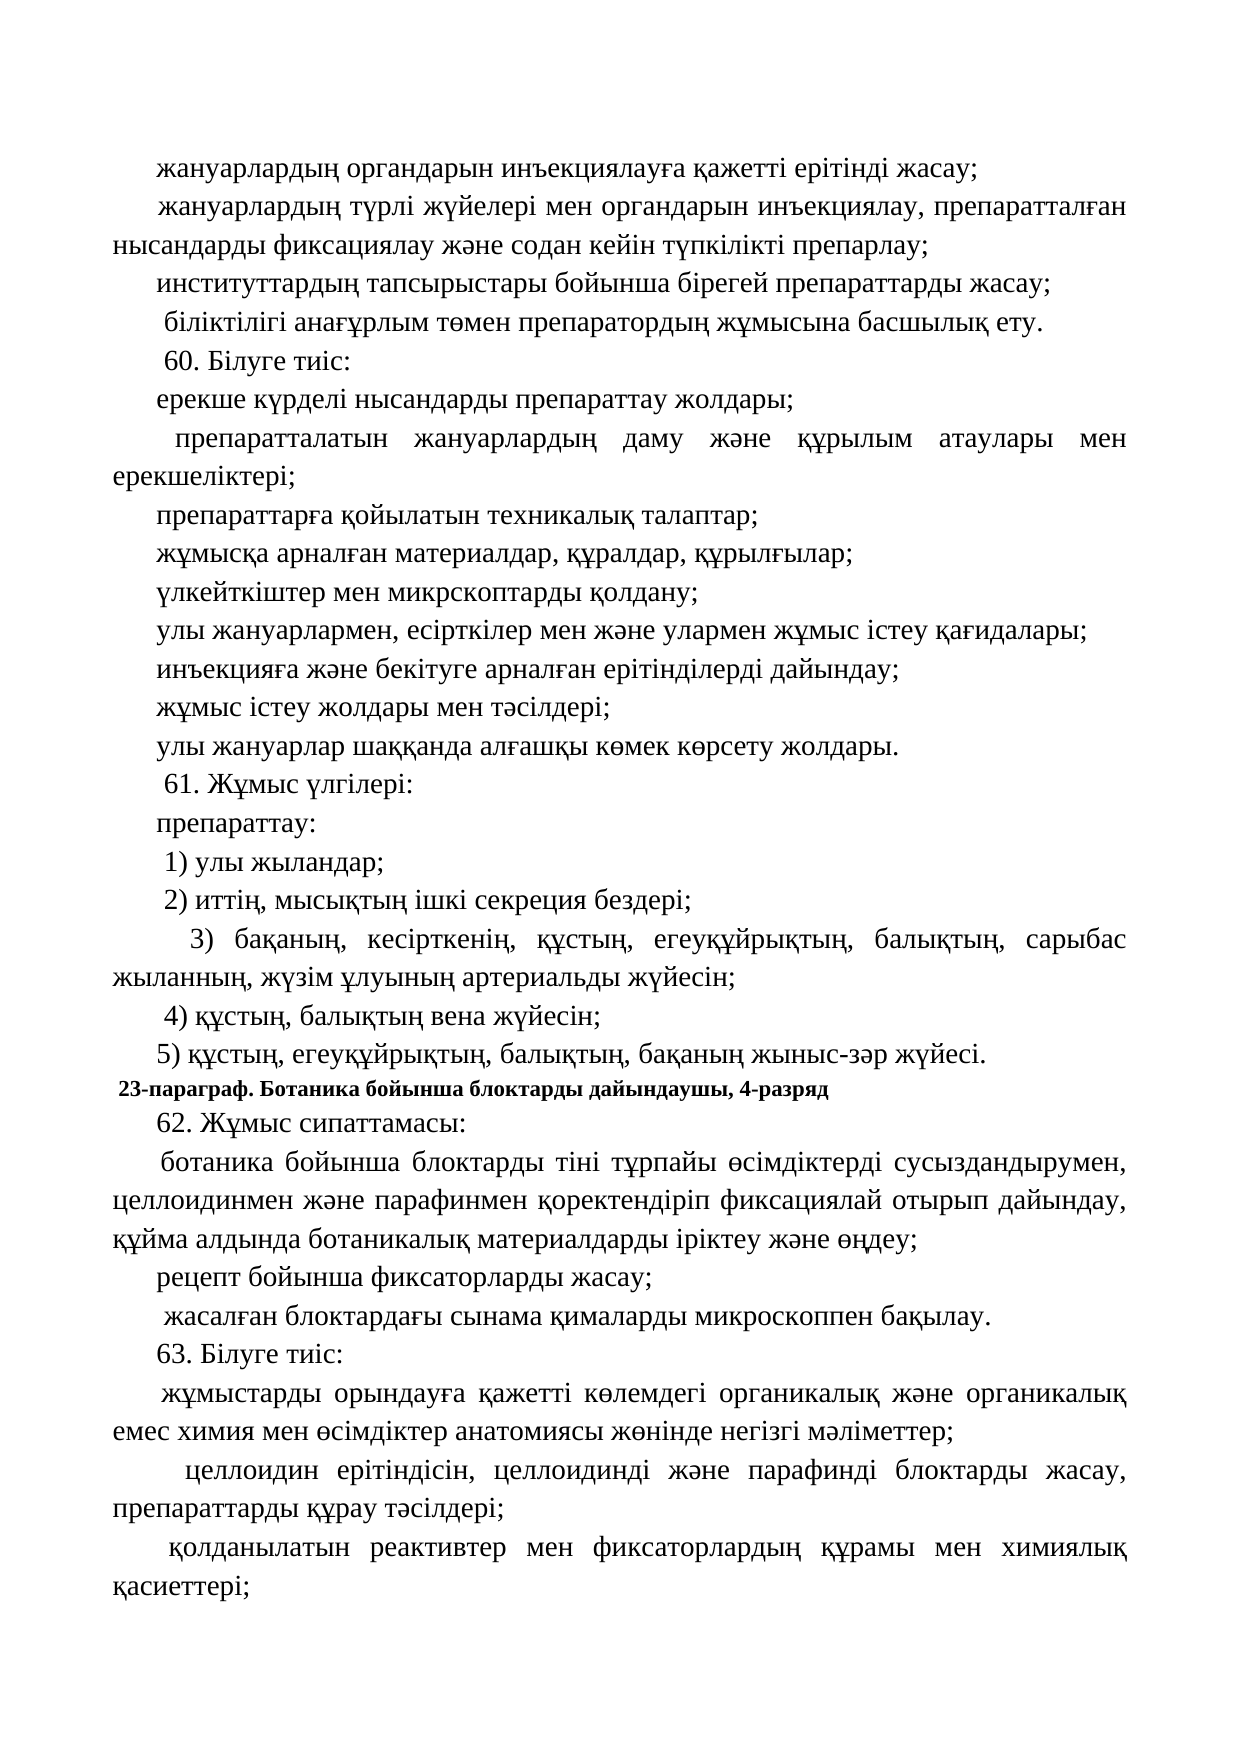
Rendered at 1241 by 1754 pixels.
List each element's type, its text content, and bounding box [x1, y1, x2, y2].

text қолданылатын реактивтер мен фиксаторлардың құрамы мен химиялық қасиеттері; [112, 1529, 1128, 1601]
text 4) құстың, балықтың вена жүйесін; [112, 998, 1128, 1031]
text 62. Жұмыс сипаттамасы: [112, 1105, 1128, 1139]
text біліктілігі анағұрлым төмен препаратордың жұмысына басшылық ету. [112, 304, 1128, 338]
text жасалған блоктардағы сынама қималарды микроскоппен бақылау. [112, 1298, 1128, 1331]
text 23-параграф. Ботаника бойынша блоктарды дайындаушы, 4-разряд [112, 1075, 1128, 1101]
text 3) бақаның, кесірткенің, құстың, егеуқұйрықтың, балықтың, сарыбас жыланның, жүзім ұлуының артериальды жүйесін; [112, 921, 1128, 993]
text жануарлардың органдарын инъекциялауға қажетті ерітінді жасау; [112, 150, 1128, 183]
text инъекцияға және бекітуге арналған ерітінділерді дайындау; [112, 651, 1128, 684]
text 63. Білуге тиіс: [112, 1336, 1128, 1370]
text препараттау: [112, 805, 1128, 839]
text жұмыстарды орындауға қажетті көлемдегі органикалық және органикалық емес химия мен өсімдіктер анатомиясы жөнінде негізгі мәліметтер; [112, 1375, 1128, 1447]
text жануарлардың түрлі жүйелері мен органдарын инъекциялау, препаратталған нысандарды фиксациялау және содан кейін түпкілікті препарлау; [112, 188, 1128, 261]
text 61. Жұмыс үлгілері: [112, 767, 1128, 800]
text үлкейткіштер мен микрскоптарды қолдану; [112, 574, 1128, 607]
text улы жануарлармен, есірткілер мен және улармен жұмыс істеу қағидалары; [112, 612, 1128, 646]
text 5) құстың, егеуқұйрықтың, балықтың, бақаның жыныс-зәр жүйесі. [112, 1036, 1128, 1070]
text жұмысқа арналған материалдар, құралдар, құрылғылар; [112, 535, 1128, 569]
text целлоидин ерітіндісін, целлоидинді және парафинді блоктарды жасау, препараттарды құрау тәсілдері; [112, 1452, 1128, 1524]
text 2) иттің, мысықтың ішкі секреция бездері; [112, 882, 1128, 916]
text ботаника бойынша блоктарды тіні тұрпайы өсімдіктерді сусыздандырумен, целлоидинмен және парафинмен қоректендіріп фиксациялай отырып дайындау, құйма алдында ботаникалық материалдарды іріктеу және өңдеу; [112, 1144, 1128, 1254]
text институттардың тапсырыстары бойынша бірегей препараттарды жасау; [112, 266, 1128, 299]
text 60. Білуге тиіс: [112, 343, 1128, 376]
text улы жануарлар шаққанда алғашқы көмек көрсету жолдары. [112, 728, 1128, 762]
text 1) улы жыландар; [112, 844, 1128, 877]
text ерекше күрделі нысандарды препараттау жолдары; [112, 381, 1128, 415]
text рецепт бойынша фиксаторларды жасау; [112, 1259, 1128, 1293]
text препаратталатын жануарлардың даму және құрылым атаулары мен ерекшеліктері; [112, 420, 1128, 492]
text препараттарға қойылатын техникалық талаптар; [112, 497, 1128, 530]
text жұмыс істеу жолдары мен тәсілдері; [112, 689, 1128, 723]
